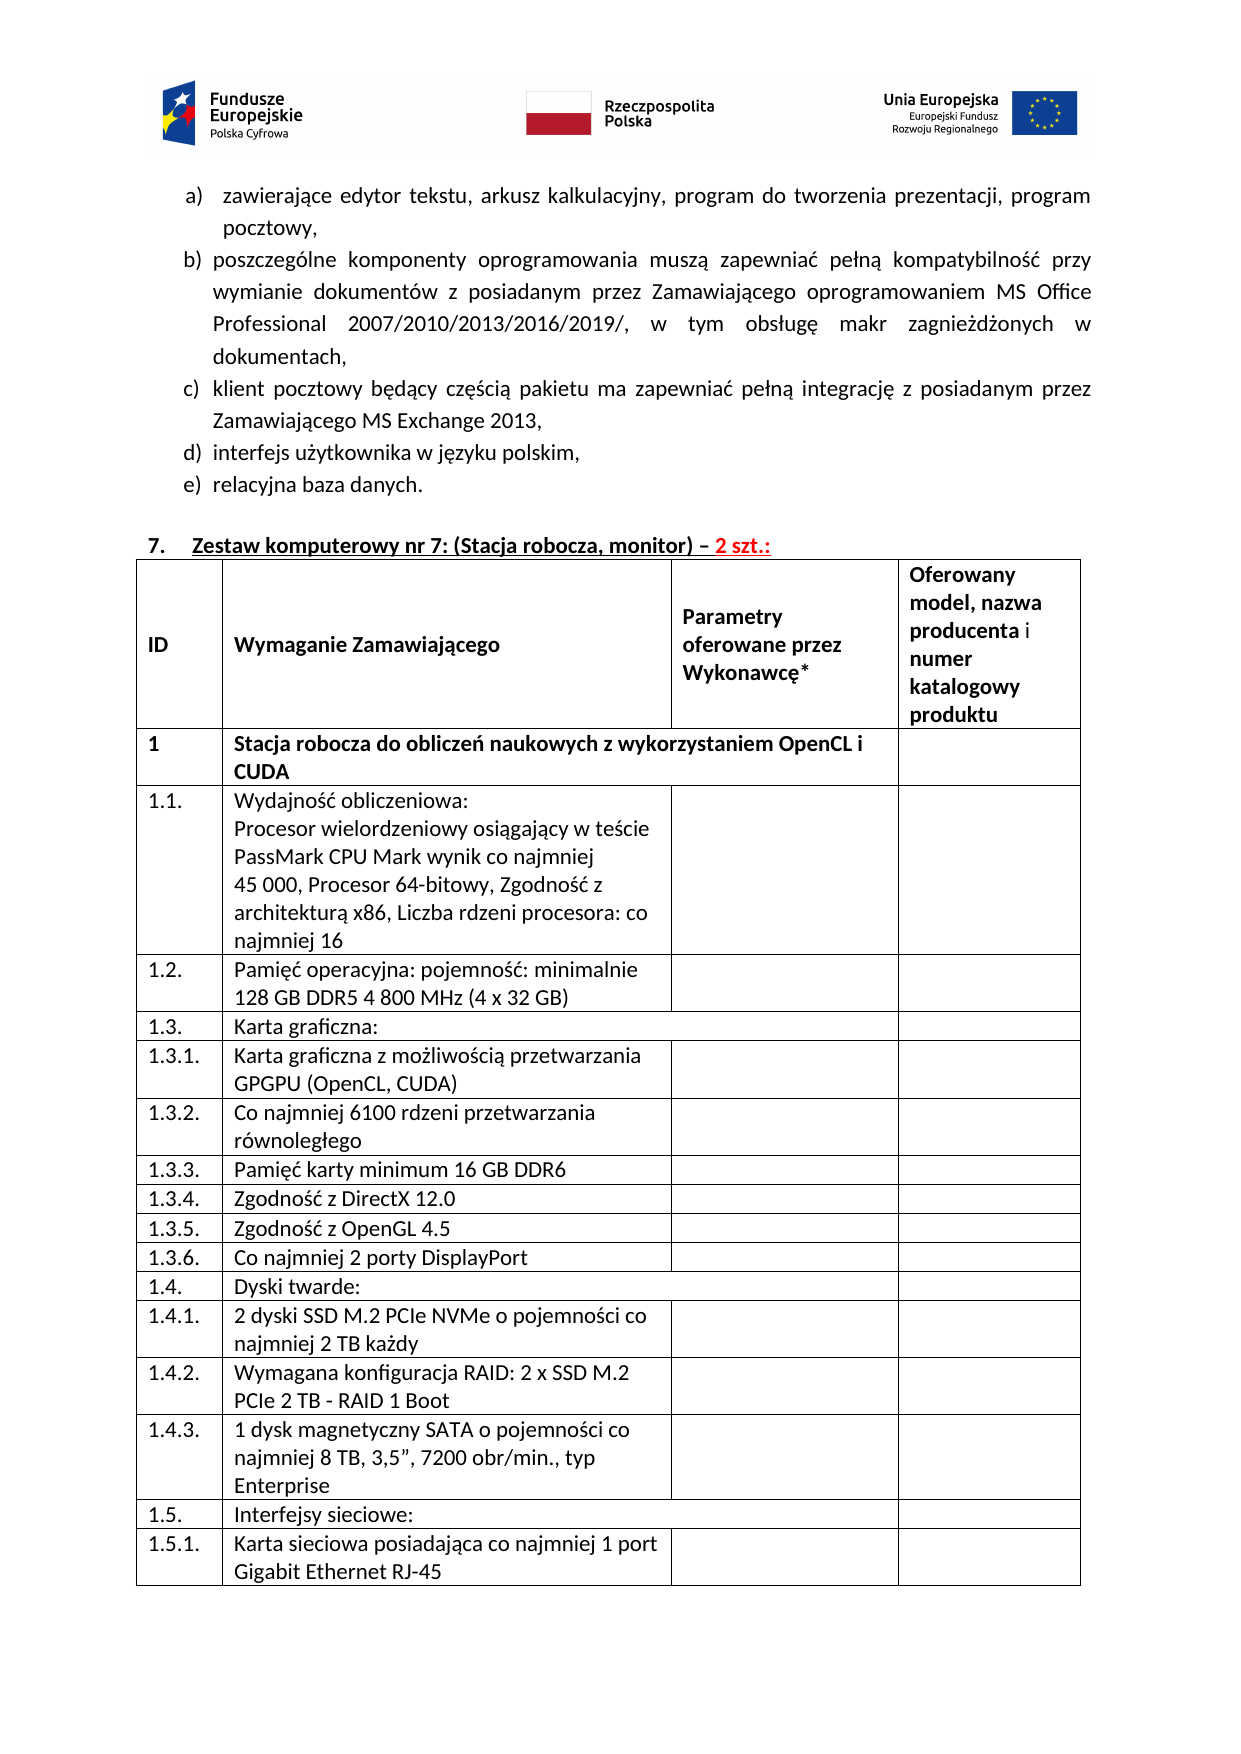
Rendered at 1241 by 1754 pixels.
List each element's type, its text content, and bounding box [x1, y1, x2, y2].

table_cell [899, 1099, 1080, 1154]
table_cell Wydajność obliczeniowa: Procesor wielordzeniowy osiągający w teście PassMark CPU Mark wynik co najmniej 45 000, Procesor 64-bitowy, Zgodność z architekturą x86, Liczba rdzeni procesora: co najmniej 16 [223, 786, 671, 954]
table_cell [899, 1243, 1080, 1271]
table_cell 2 dyski SSD M.2 PCIe NVMe o pojemności co najmniej 2 TB każdy [223, 1301, 671, 1357]
table_cell [672, 1185, 898, 1213]
table_cell [672, 1099, 898, 1154]
table_cell [899, 1041, 1080, 1097]
table_cell 1.3.6. [137, 1243, 222, 1271]
table_cell 1.3.4. [137, 1185, 222, 1213]
table_cell [899, 729, 1080, 785]
table_cell [899, 1529, 1080, 1585]
table_header Oferowany model, nazwa producenta i numer katalogowy produktu [899, 560, 1080, 728]
table_header Parametry oferowane przez Wykonawcę* [672, 560, 898, 728]
picture [147, 73, 1093, 153]
table_cell [672, 1358, 898, 1414]
table_cell 1.4.3. [137, 1415, 222, 1499]
table_cell 1.4.2. [137, 1358, 222, 1414]
table_cell [899, 1185, 1080, 1213]
table_cell [899, 1012, 1080, 1040]
table_cell [899, 1272, 1080, 1300]
table_cell [899, 1500, 1080, 1528]
table_cell 1.3. [137, 1012, 222, 1040]
table_cell [672, 955, 898, 1011]
table_cell Dyski twarde: [223, 1272, 898, 1300]
table_cell 1.4. [137, 1272, 222, 1300]
table_cell Interfejsy sieciowe: [223, 1500, 898, 1528]
table_cell 1.3.1. [137, 1041, 222, 1097]
table_cell Co najmniej 6100 rdzeni przetwarzania równoległego [223, 1099, 671, 1154]
table_cell [672, 1214, 898, 1242]
table_cell Stacja robocza do obliczeń naukowych z wykorzystaniem OpenCL i CUDA [223, 729, 898, 785]
list zawierające edytor tekstu, arkusz kalkulacyjny, program do tworzenia prezentacji, program pocztowy, [185, 181, 1093, 241]
table_cell 1 [137, 729, 222, 785]
table_cell 1.2. [137, 955, 222, 1011]
table_cell [672, 1243, 898, 1271]
table_cell [899, 1156, 1080, 1183]
table_header Wymaganie Zamawiającego [223, 560, 671, 728]
table_cell [899, 1415, 1080, 1499]
table_cell [899, 1358, 1080, 1414]
list relacyjna baza danych. [183, 471, 1093, 498]
table_cell Co najmniej 2 porty DisplayPort [223, 1243, 671, 1271]
table_cell [672, 1301, 898, 1357]
table_cell Karta graficzna: [223, 1012, 898, 1040]
table_cell [672, 1529, 898, 1585]
table_cell [899, 955, 1080, 1011]
table_cell Wymagana konfiguracja RAID: 2 x SSD M.2 PCIe 2 TB - RAID 1 Boot [223, 1358, 671, 1414]
list klient pocztowy będący częścią pakietu ma zapewniać pełną integrację z posiadanym przez Zamawiającego MS Exchange 2013, [183, 374, 1093, 434]
list interfejs użytkownika w języku polskim, [183, 438, 1093, 466]
table_cell [672, 1415, 898, 1499]
table_cell 1.5.1. [137, 1529, 222, 1585]
table_cell [899, 1214, 1080, 1242]
table_cell 1.5. [137, 1500, 222, 1528]
table_cell 1.3.3. [137, 1156, 222, 1183]
table_cell Pamięć operacyjna: pojemność: minimalnie 128 GB DDR5 4 800 MHz (4 x 32 GB) [223, 955, 671, 1011]
table_cell 1.4.1. [137, 1301, 222, 1357]
table_header ID [137, 560, 222, 728]
table_cell 1.1. [137, 786, 222, 954]
table_cell [672, 786, 898, 954]
table_cell 1.3.2. [137, 1099, 222, 1154]
table_cell Karta graficzna z możliwością przetwarzania GPGPU (OpenCL, CUDA) [223, 1041, 671, 1097]
table_cell Zgodność z DirectX 12.0 [223, 1185, 671, 1213]
table_cell [672, 1156, 898, 1183]
table_cell [899, 786, 1080, 954]
list poszczególne komponenty oprogramowania muszą zapewniać pełną kompatybilność przy wymianie dokumentów z posiadanym przez Zamawiającego oprogramowaniem MS Office Professional 2007/2010/2013/2016/2019/, w tym obsługę makr zagnieżdżonych w dokumentach, [183, 245, 1093, 370]
table_cell Zgodność z OpenGL 4.5 [223, 1214, 671, 1242]
table_cell [899, 1301, 1080, 1357]
list Zestaw komputerowy nr 7: (Stacja robocza, monitor) – 2 szt.: [148, 531, 1045, 559]
table_cell [672, 1041, 898, 1097]
table_cell Karta sieciowa posiadająca co najmniej 1 port Gigabit Ethernet RJ-45 [223, 1529, 671, 1585]
table_cell 1 dysk magnetyczny SATA o pojemności co najmniej 8 TB, 3,5”, 7200 obr/min., typ Enterprise [223, 1415, 671, 1499]
table_cell 1.3.5. [137, 1214, 222, 1242]
table_cell Pamięć karty minimum 16 GB DDR6 [223, 1156, 671, 1183]
